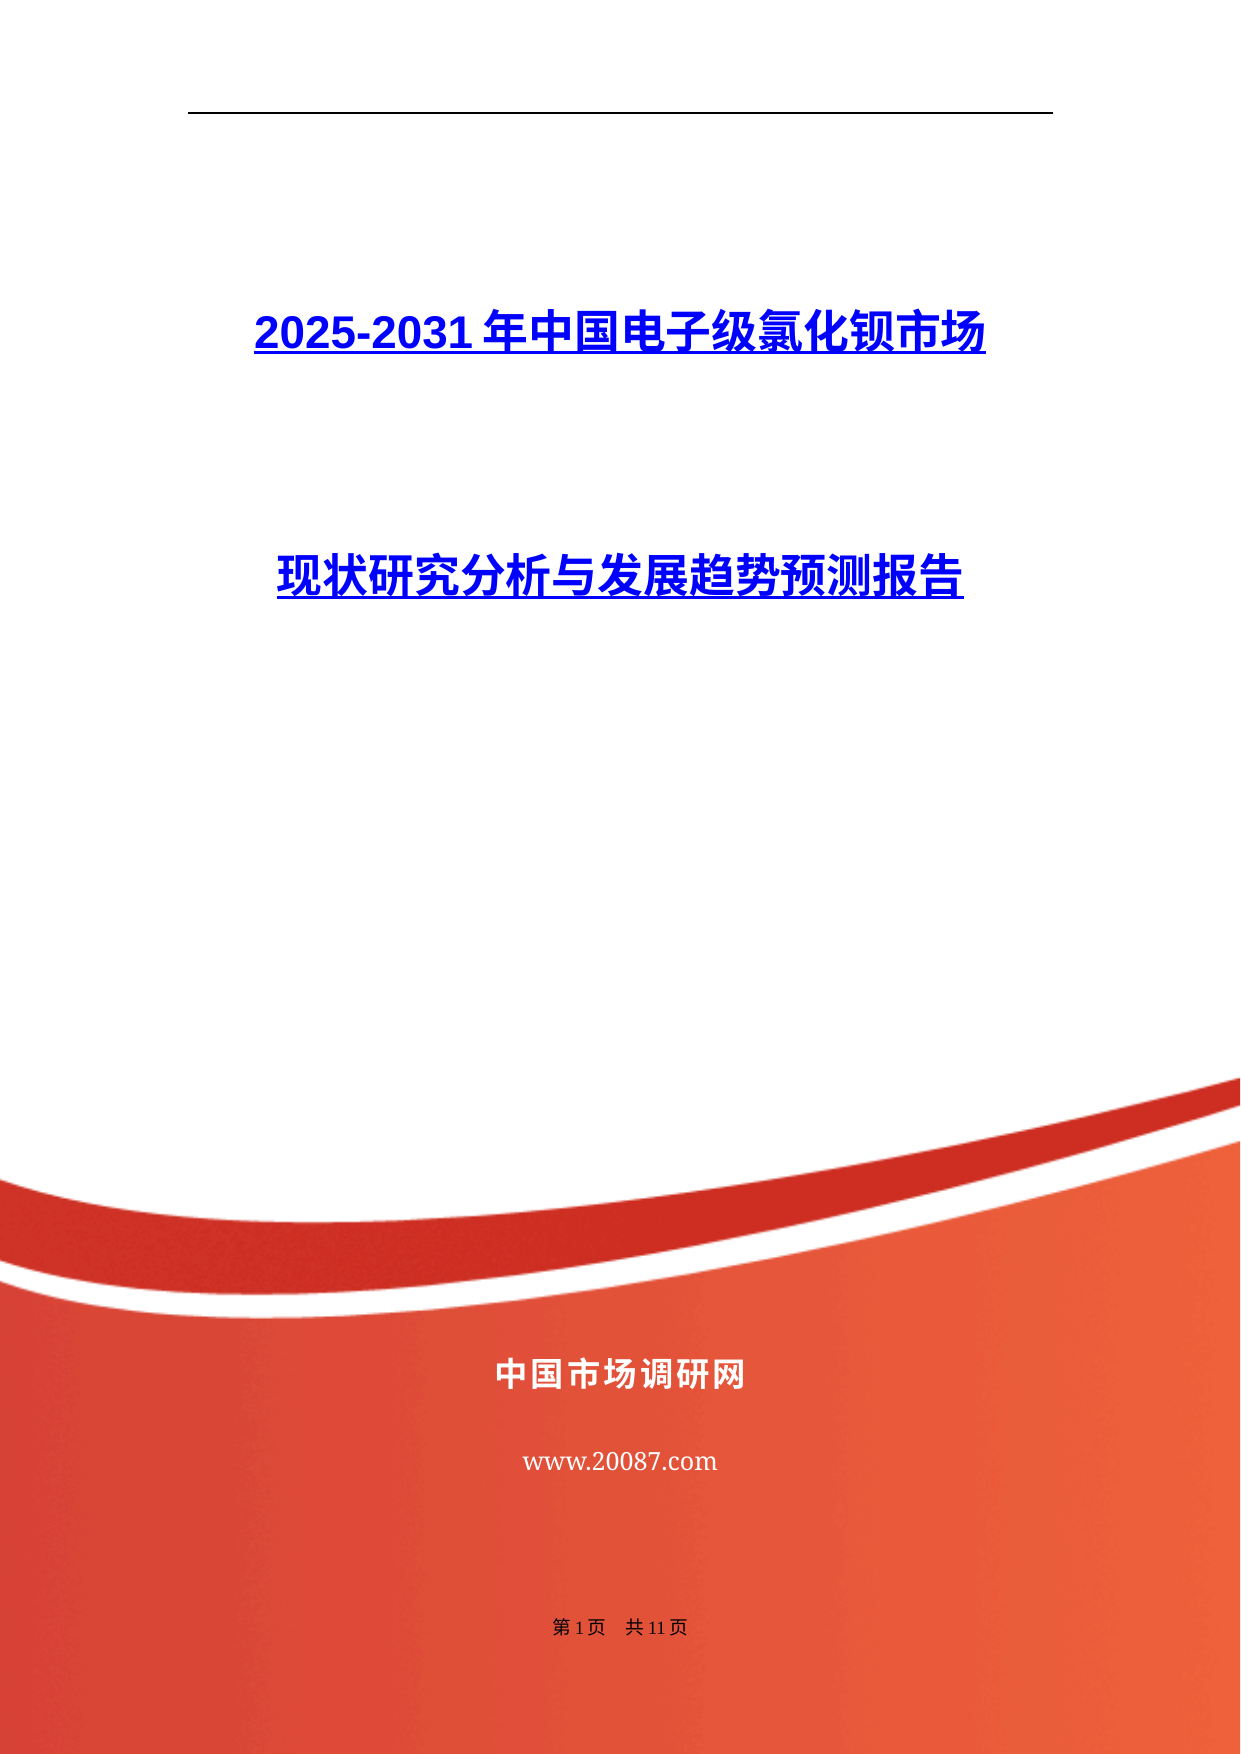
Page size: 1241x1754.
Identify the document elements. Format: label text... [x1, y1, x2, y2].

subtitle 中国市场调研网 [187, 1339, 1053, 1404]
text www.20087.com [187, 1428, 1053, 1493]
picture [0, 1006, 1241, 1754]
table_header 2025-2031年中国电子级氯化钡市场现状研究分析与发展趋势预测报告 [188, 207, 1053, 773]
